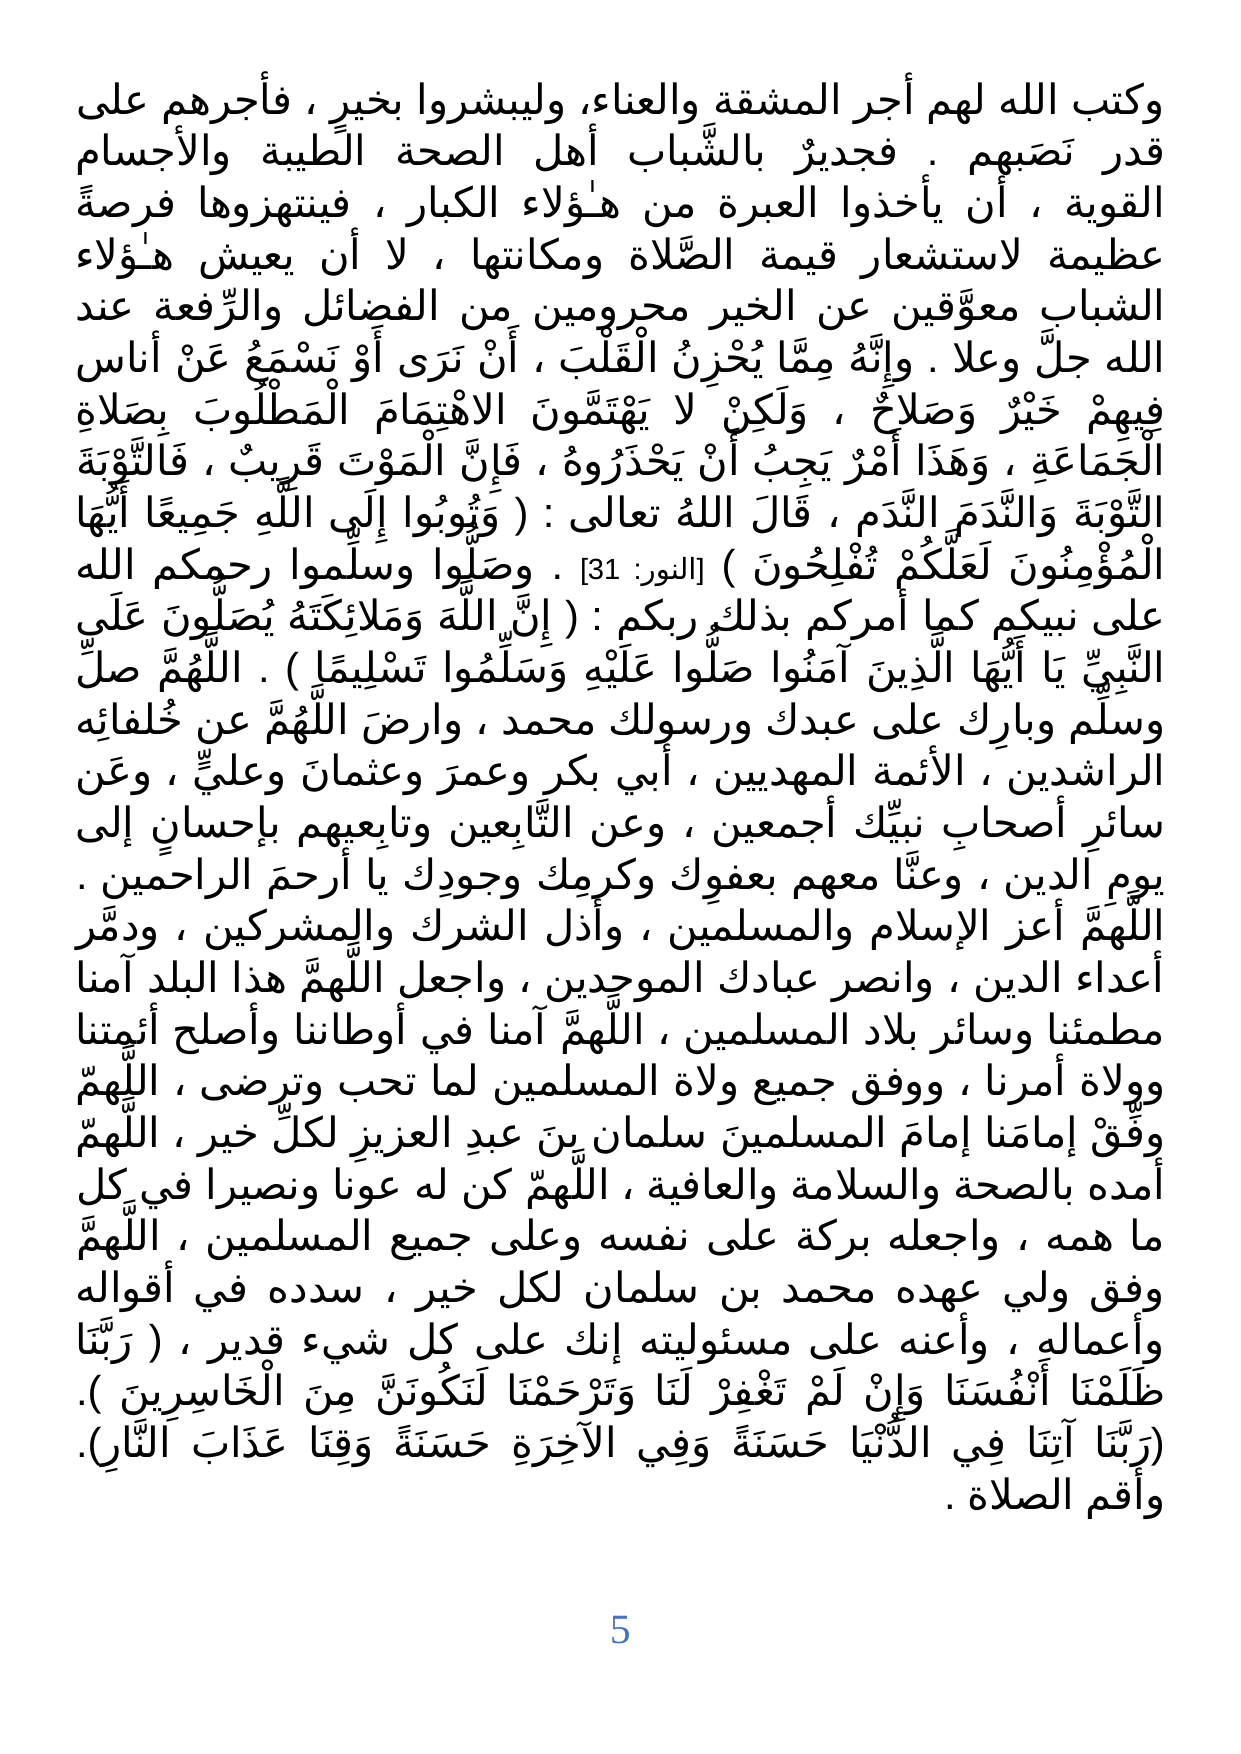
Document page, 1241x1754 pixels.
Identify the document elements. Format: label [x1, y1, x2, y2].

text [75, 75, 1165, 1518]
